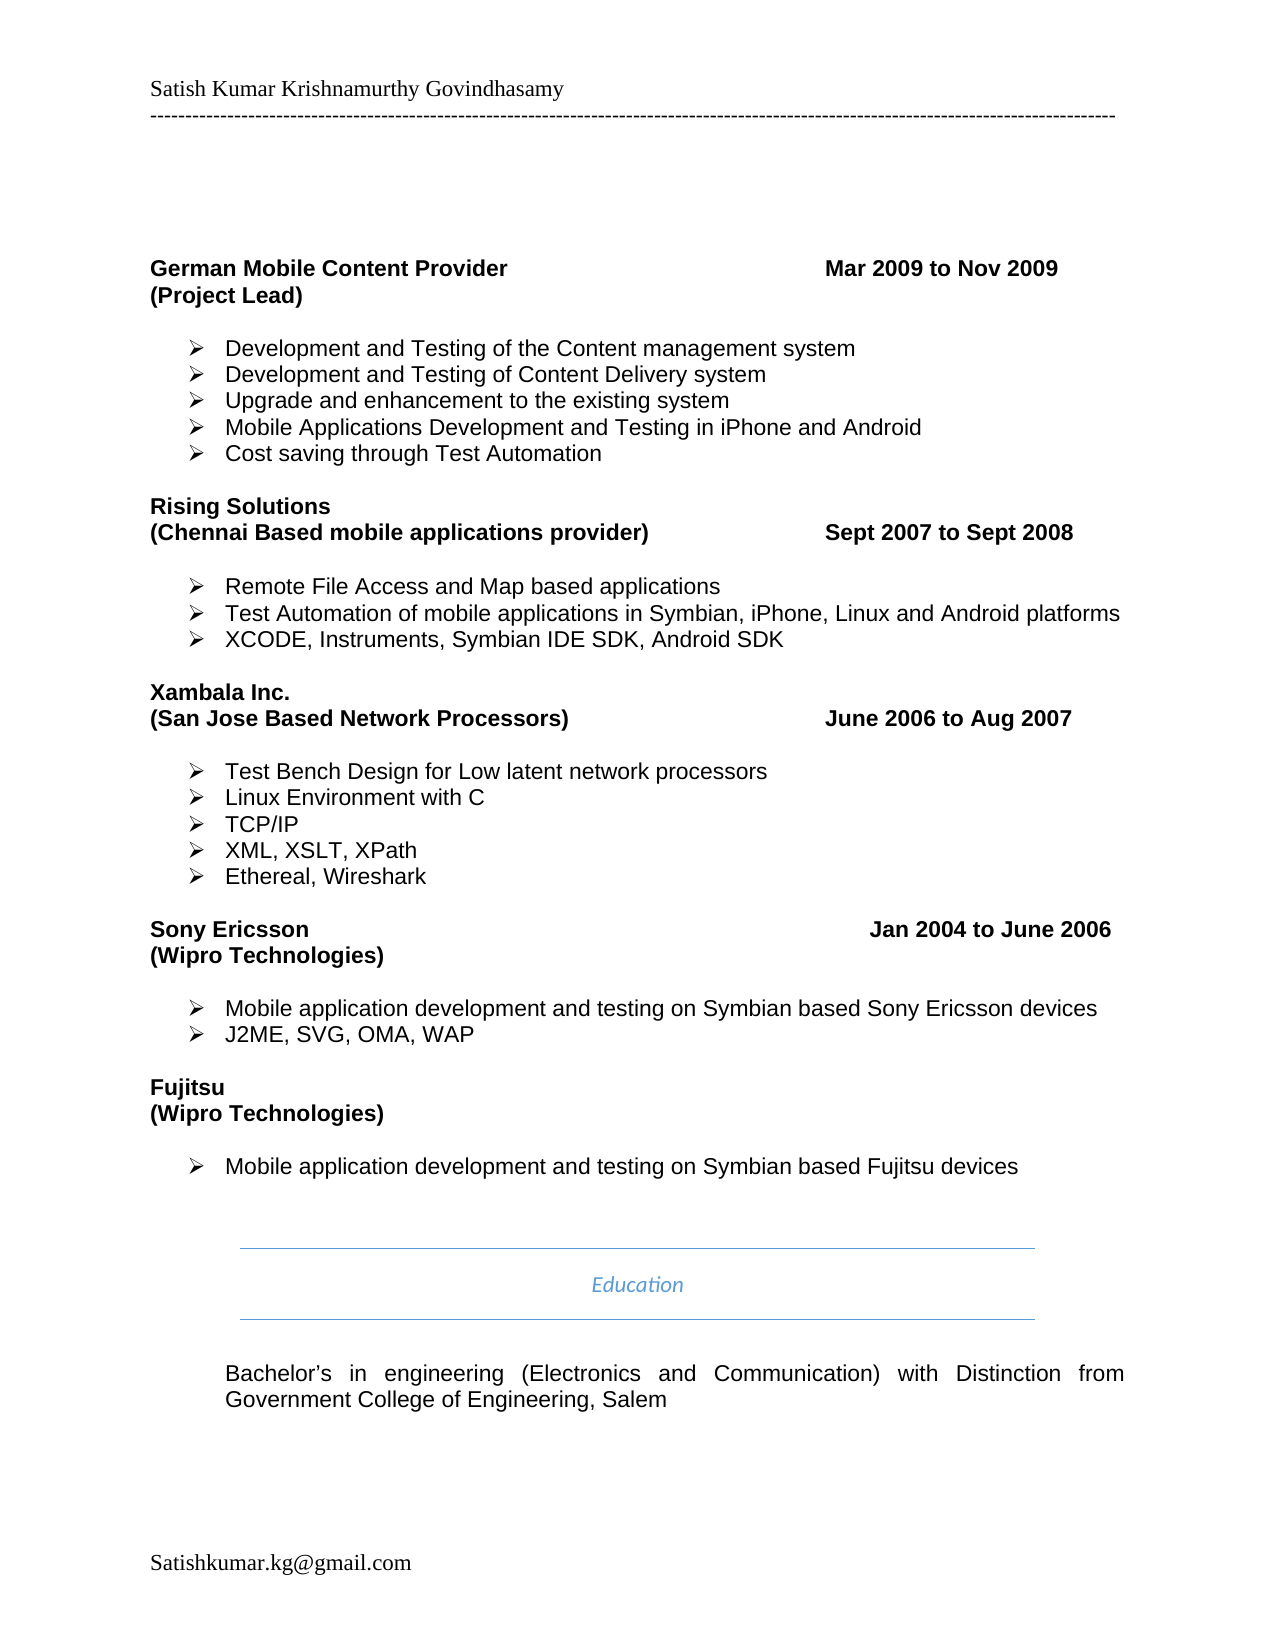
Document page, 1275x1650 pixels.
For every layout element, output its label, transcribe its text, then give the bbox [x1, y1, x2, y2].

list Ethereal, Wireshark [187, 863, 1125, 889]
list TCP/IP [187, 811, 1125, 837]
text Fujitsu [150, 1074, 1125, 1100]
text (Chennai Based mobile applications provider) Sept 2007 to Sept 2008 [150, 519, 1125, 545]
text Bachelor’s in engineering (Electronics and Communication) with Distinction from Government College of Engineering, Salem [225, 1360, 1125, 1412]
list XML, XSLT, XPath [187, 837, 1125, 863]
list Remote File Access and Map based applications [187, 573, 1125, 600]
text (Project Lead) [150, 282, 1125, 308]
text German Mobile Content Provider Mar 2009 to Nov 2009 [150, 255, 1125, 282]
list Mobile application development and testing on Symbian based Fujitsu devices [187, 1153, 1125, 1179]
list Test Bench Design for Low latent network processors [187, 758, 1125, 784]
text Sony Ericsson Jan 2004 to June 2006 [150, 916, 1125, 942]
list Linux Environment with C [187, 784, 1125, 811]
list Mobile Applications Development and Testing in iPhone and Android [187, 413, 1125, 440]
text (Wipro Technologies) [150, 942, 1125, 969]
text Education [240, 1249, 1035, 1319]
list Upgrade and enhancement to the existing system [187, 387, 1125, 413]
list Test Automation of mobile applications in Symbian, iPhone, Linux and Android platforms [187, 600, 1125, 626]
list XCODE, Instruments, Symbian IDE SDK, Android SDK [187, 626, 1125, 652]
list Mobile application development and testing on Symbian based Sony Ericsson devices [187, 995, 1125, 1021]
text (Wipro Technologies) [150, 1100, 1125, 1127]
list J2ME, SVG, OMA, WAP [187, 1021, 1125, 1048]
text Rising Solutions [150, 493, 1125, 519]
text (San Jose Based Network Processors) June 2006 to Aug 2007 [150, 705, 1125, 731]
list Development and Testing of the Content management system [187, 334, 1125, 361]
text Xambala Inc. [150, 679, 1125, 705]
list Cost saving through Test Automation [187, 440, 1125, 466]
list Development and Testing of Content Delivery system [187, 361, 1125, 387]
